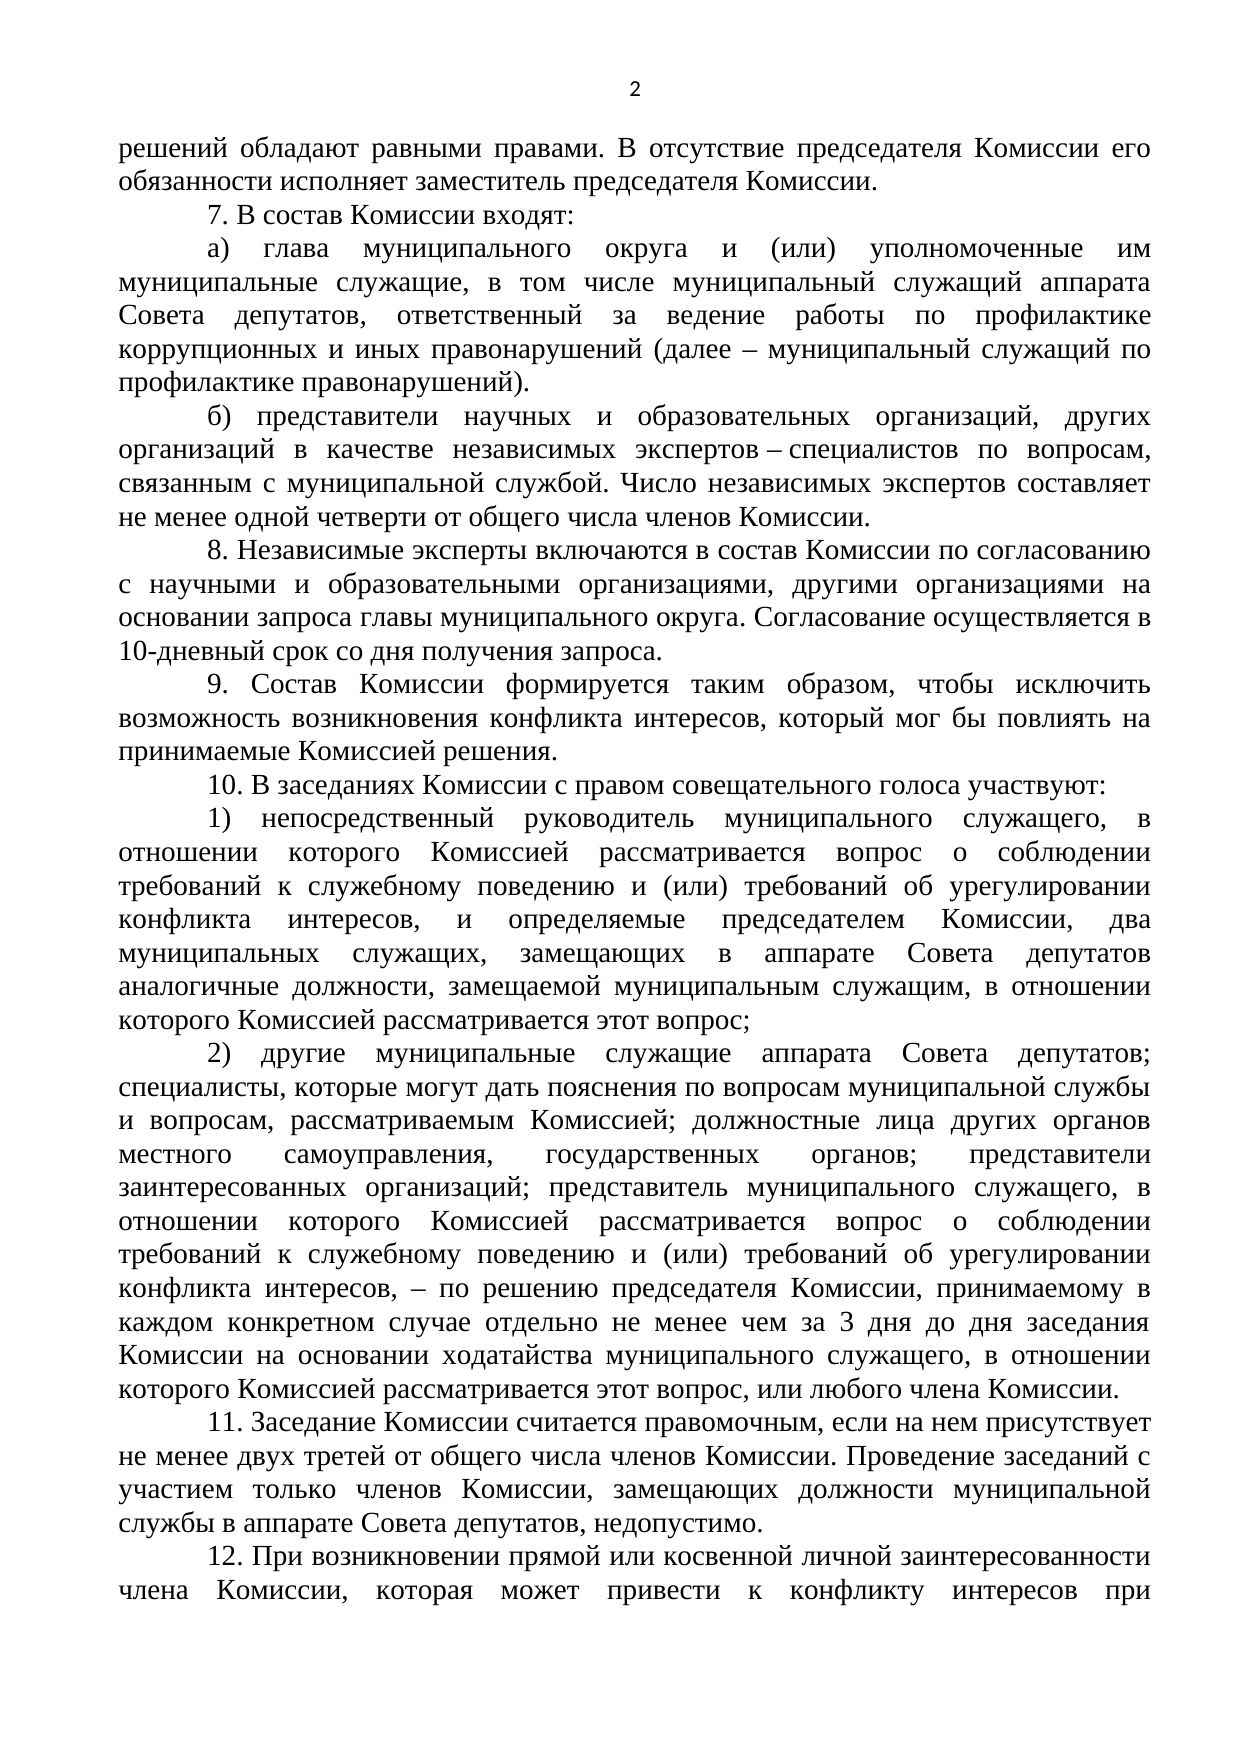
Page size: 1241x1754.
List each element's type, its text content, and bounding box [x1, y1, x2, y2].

text а) глава муниципального округа и (или) уполномоченные им муниципальные служащие, в том числе муниципальный служащий аппарата Совета депутатов, ответственный за ведение работы по профилактике коррупционных и иных правонарушений (далее – муниципальный служащий по профилактике правонарушений). [118, 230, 1152, 398]
text 9. Состав Комиссии формируется таким образом, чтобы исключить возможность возникновения конфликта интересов, который мог бы повлиять на принимаемые Комиссией решения. [118, 666, 1152, 767]
text 8. Независимые эксперты включаются в состав Комиссии по согласованию с научными и образовательными организациями, другими организациями на основании запроса главы муниципального округа. Согласование осуществляется в 10-дневный срок со дня получения запроса. [118, 532, 1152, 666]
text 1) непосредственный руководитель муниципального служащего, в отношении которого Комиссией рассматривается вопрос о соблюдении требований к служебному поведению и (или) требований об урегулировании конфликта интересов, и определяемые председателем Комиссии, два муниципальных служащих, замещающих в аппарате Совета депутатов аналогичные должности, замещаемой муниципальным служащим, в отношении которого Комиссией рассматривается этот вопрос; [118, 801, 1152, 1035]
text 7. В состав Комиссии входят: [118, 197, 1152, 230]
text б) представители научных и образовательных организаций, других организаций в качестве независимых экспертов – специалистов по вопросам, связанным с муниципальной службой. Число независимых экспертов составляет не менее одной четверти от общего числа членов Комиссии. [118, 398, 1152, 532]
text 11. Заседание Комиссии считается правомочным, если на нем присутствует не менее двух третей от общего числа членов Комиссии. Проведение заседаний с участием только членов Комиссии, замещающих должности муниципальной службы в аппарате Совета депутатов, недопустимо. [118, 1404, 1152, 1538]
text 2) другие муниципальные служащие аппарата Совета депутатов; специалисты, которые могут дать пояснения по вопросам муниципальной службы и вопросам, рассматриваемым Комиссией; должностные лица других органов местного самоуправления, государственных органов; представители заинтересованных организаций; представитель муниципального служащего, в отношении которого Комиссией рассматривается вопрос о соблюдении требований к служебному поведению и (или) требований об урегулировании конфликта интересов, – по решению председателя Комиссии, принимаемому в каждом конкретном случае отдельно не менее чем за 3 дня до дня заседания Комиссии на основании ходатайства муниципального служащего, в отношении которого Комиссией рассматривается этот вопрос, или любого члена Комиссии. [118, 1035, 1152, 1404]
text 10. В заседаниях Комиссии с правом совещательного голоса участвуют: [118, 767, 1152, 801]
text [118, 1538, 1152, 1606]
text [118, 130, 1152, 197]
